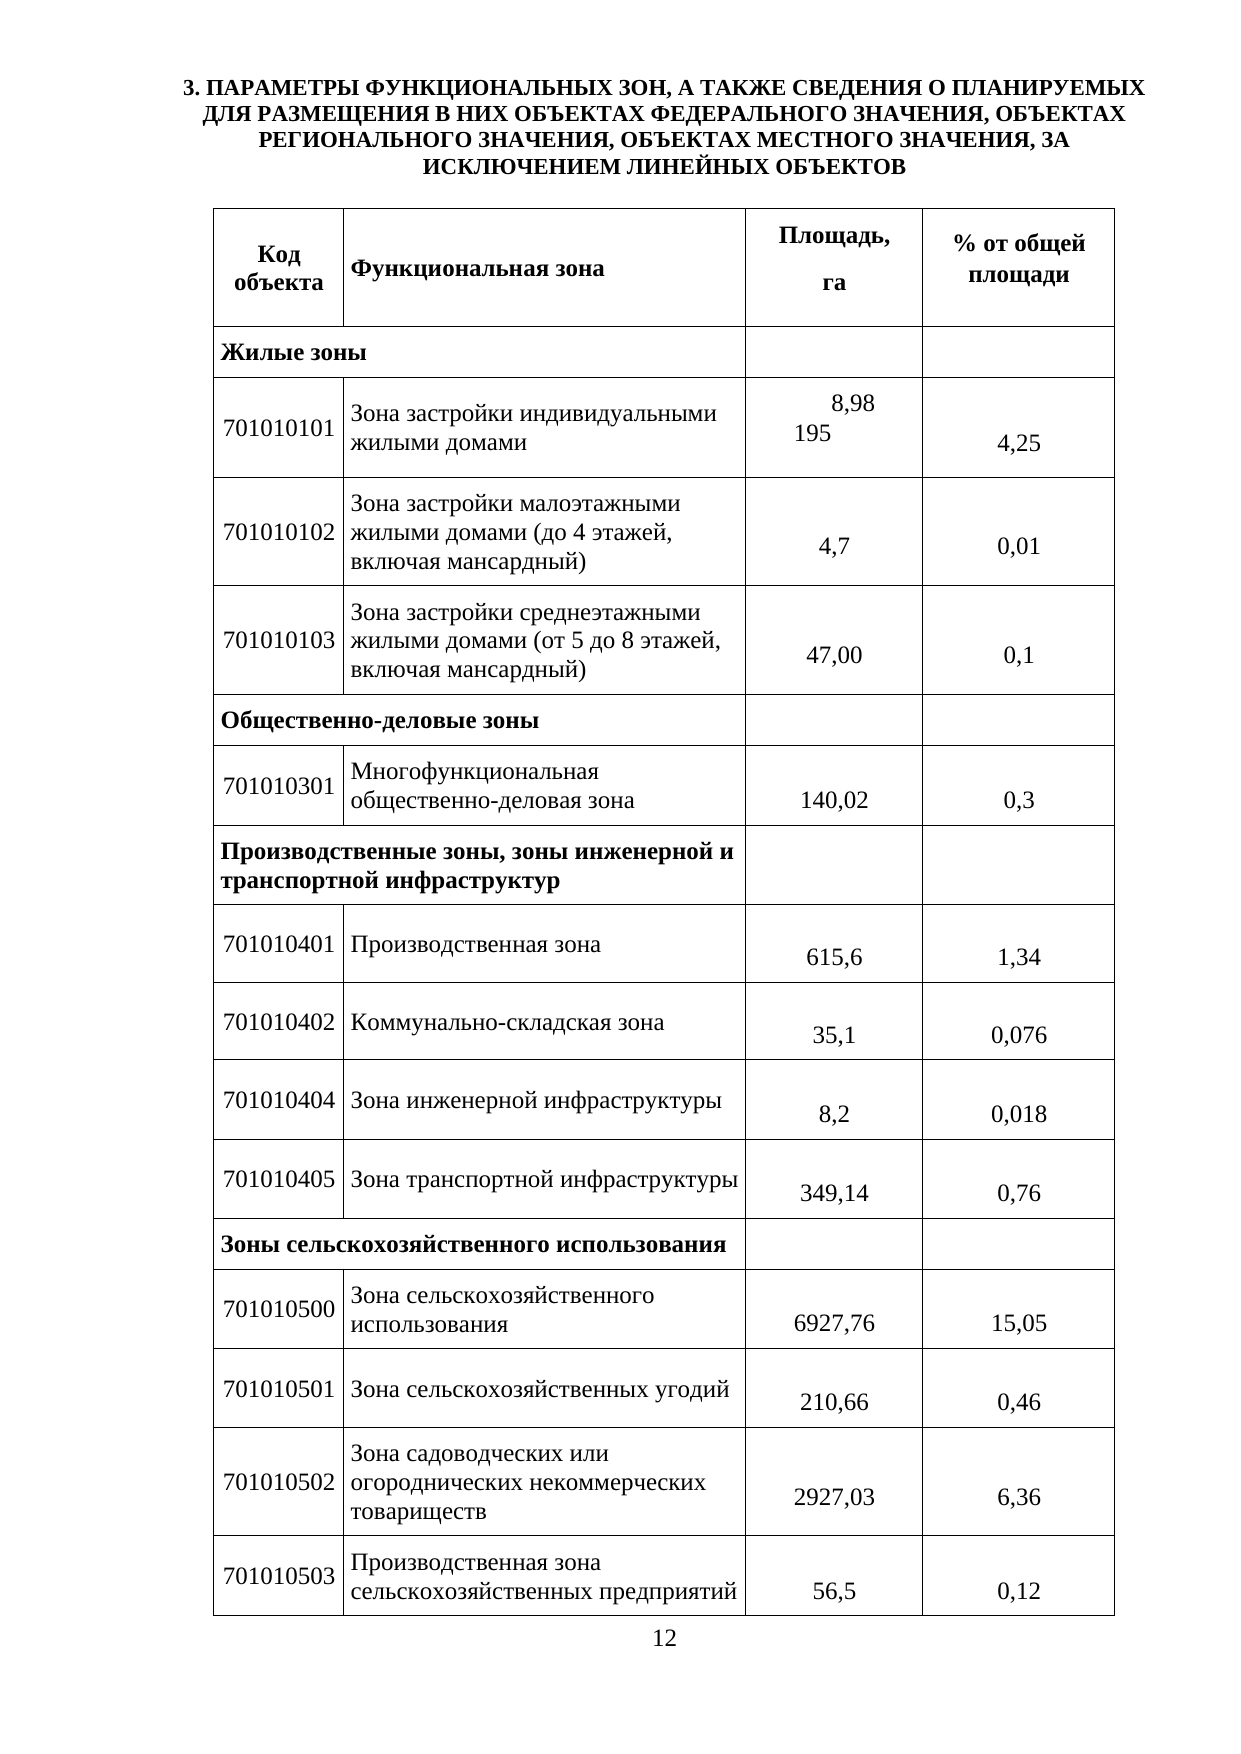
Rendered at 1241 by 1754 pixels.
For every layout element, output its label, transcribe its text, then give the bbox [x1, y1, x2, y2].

table_cell Жилые зоны [214, 327, 745, 377]
table_cell Зона сельскохозяйственных угодий [344, 1349, 745, 1427]
table_cell 0,76 [923, 1140, 1114, 1217]
table_cell Производственная зона сельскохозяйственных предприятий [344, 1536, 745, 1615]
table_cell 349,14 [746, 1140, 922, 1217]
table_cell 0,01 [923, 478, 1114, 585]
table_header Площадь, га [746, 209, 922, 326]
table_cell Зоны сельскохозяйственного использования [214, 1219, 745, 1268]
table_cell 0,3 [923, 746, 1114, 824]
table_cell 8,2 [746, 1060, 922, 1139]
table_cell [746, 695, 922, 745]
table_cell Производственная зона [344, 905, 745, 982]
table_cell [923, 695, 1114, 745]
table_cell Производственные зоны, зоны инженерной и транспортной инфраструктур [214, 826, 745, 904]
table_cell 35,1 [746, 983, 922, 1059]
table_cell 15,05 [923, 1270, 1114, 1348]
table_cell 701010503 [214, 1536, 343, 1615]
table_cell 140,02 [746, 746, 922, 824]
table_cell 701010401 [214, 905, 343, 982]
table_cell 701010502 [214, 1428, 343, 1535]
table_cell 4,7 [746, 478, 922, 585]
table_cell 210,66 [746, 1349, 922, 1427]
table_cell 701010103 [214, 586, 343, 694]
table_cell Зона садоводческих или огороднических некоммерческих товариществ [344, 1428, 745, 1535]
table_cell [923, 1219, 1114, 1268]
table_cell 6,36 [923, 1428, 1114, 1535]
table_cell Зона сельскохозяйственного использования [344, 1270, 745, 1348]
table_cell 701010102 [214, 478, 343, 585]
table_cell 1958,98 [746, 378, 922, 477]
table_cell 4,25 [923, 378, 1114, 477]
table_cell 701010405 [214, 1140, 343, 1217]
table_cell [923, 826, 1114, 904]
table_cell [746, 327, 922, 377]
table_cell [923, 327, 1114, 377]
table_cell 701010404 [214, 1060, 343, 1139]
table_cell [746, 826, 922, 904]
table_cell Зона застройки малоэтажными жилыми домами (до 4 этажей, включая мансардный) [344, 478, 745, 585]
table_cell Коммунально-складская зона [344, 983, 745, 1059]
table_cell 701010301 [214, 746, 343, 824]
table_cell Зона инженерной инфраструктуры [344, 1060, 745, 1139]
table_cell 0,46 [923, 1349, 1114, 1427]
table_cell 6927,76 [746, 1270, 922, 1348]
table_cell 56,5 [746, 1536, 922, 1615]
table_cell Зона транспортной инфраструктуры [344, 1140, 745, 1217]
table_cell 701010101 [214, 378, 343, 477]
text 3. ПАРАМЕТРЫ ФУНКЦИОНАЛЬНЫХ ЗОН, А ТАКЖЕ СВЕДЕНИЯ О ПЛАНИРУЕМЫХ ДЛЯ РАЗМЕЩЕНИЯ В НИХ ОБЪЕКТАХ ФЕДЕРАЛЬНОГО ЗНАЧЕНИЯ, ОБЪЕКТАХ РЕГИОНАЛЬНОГО ЗНАЧЕНИЯ, ОБЪЕКТАХ МЕСТНОГО ЗНАЧЕНИЯ, ЗА ИСКЛЮЧЕНИЕМ ЛИНЕЙНЫХ ОБЪЕКТОВ [177, 74, 1152, 179]
table_cell 0,076 [923, 983, 1114, 1059]
table_cell 701010501 [214, 1349, 343, 1427]
table_cell 2927,03 [746, 1428, 922, 1535]
table_cell 0,12 [923, 1536, 1114, 1615]
table_cell 0,1 [923, 586, 1114, 694]
table_cell Многофункциональная общественно-деловая зона [344, 746, 745, 824]
table_cell Зона застройки среднеэтажными жилыми домами (от 5 до 8 этажей, включая мансардный) [344, 586, 745, 694]
table_cell Зона застройки индивидуальными жилыми домами [344, 378, 745, 477]
table_cell 0,018 [923, 1060, 1114, 1139]
table_cell Общественно-деловые зоны [214, 695, 745, 745]
table_cell 1,34 [923, 905, 1114, 982]
table_header Код объекта [214, 209, 343, 326]
table_header Функциональная зона [344, 209, 745, 326]
table_cell 701010500 [214, 1270, 343, 1348]
table_cell 615,6 [746, 905, 922, 982]
table_cell 47,00 [746, 586, 922, 694]
table_cell [746, 1219, 922, 1268]
table_cell 701010402 [214, 983, 343, 1059]
table_header % от общей площади [923, 209, 1114, 326]
